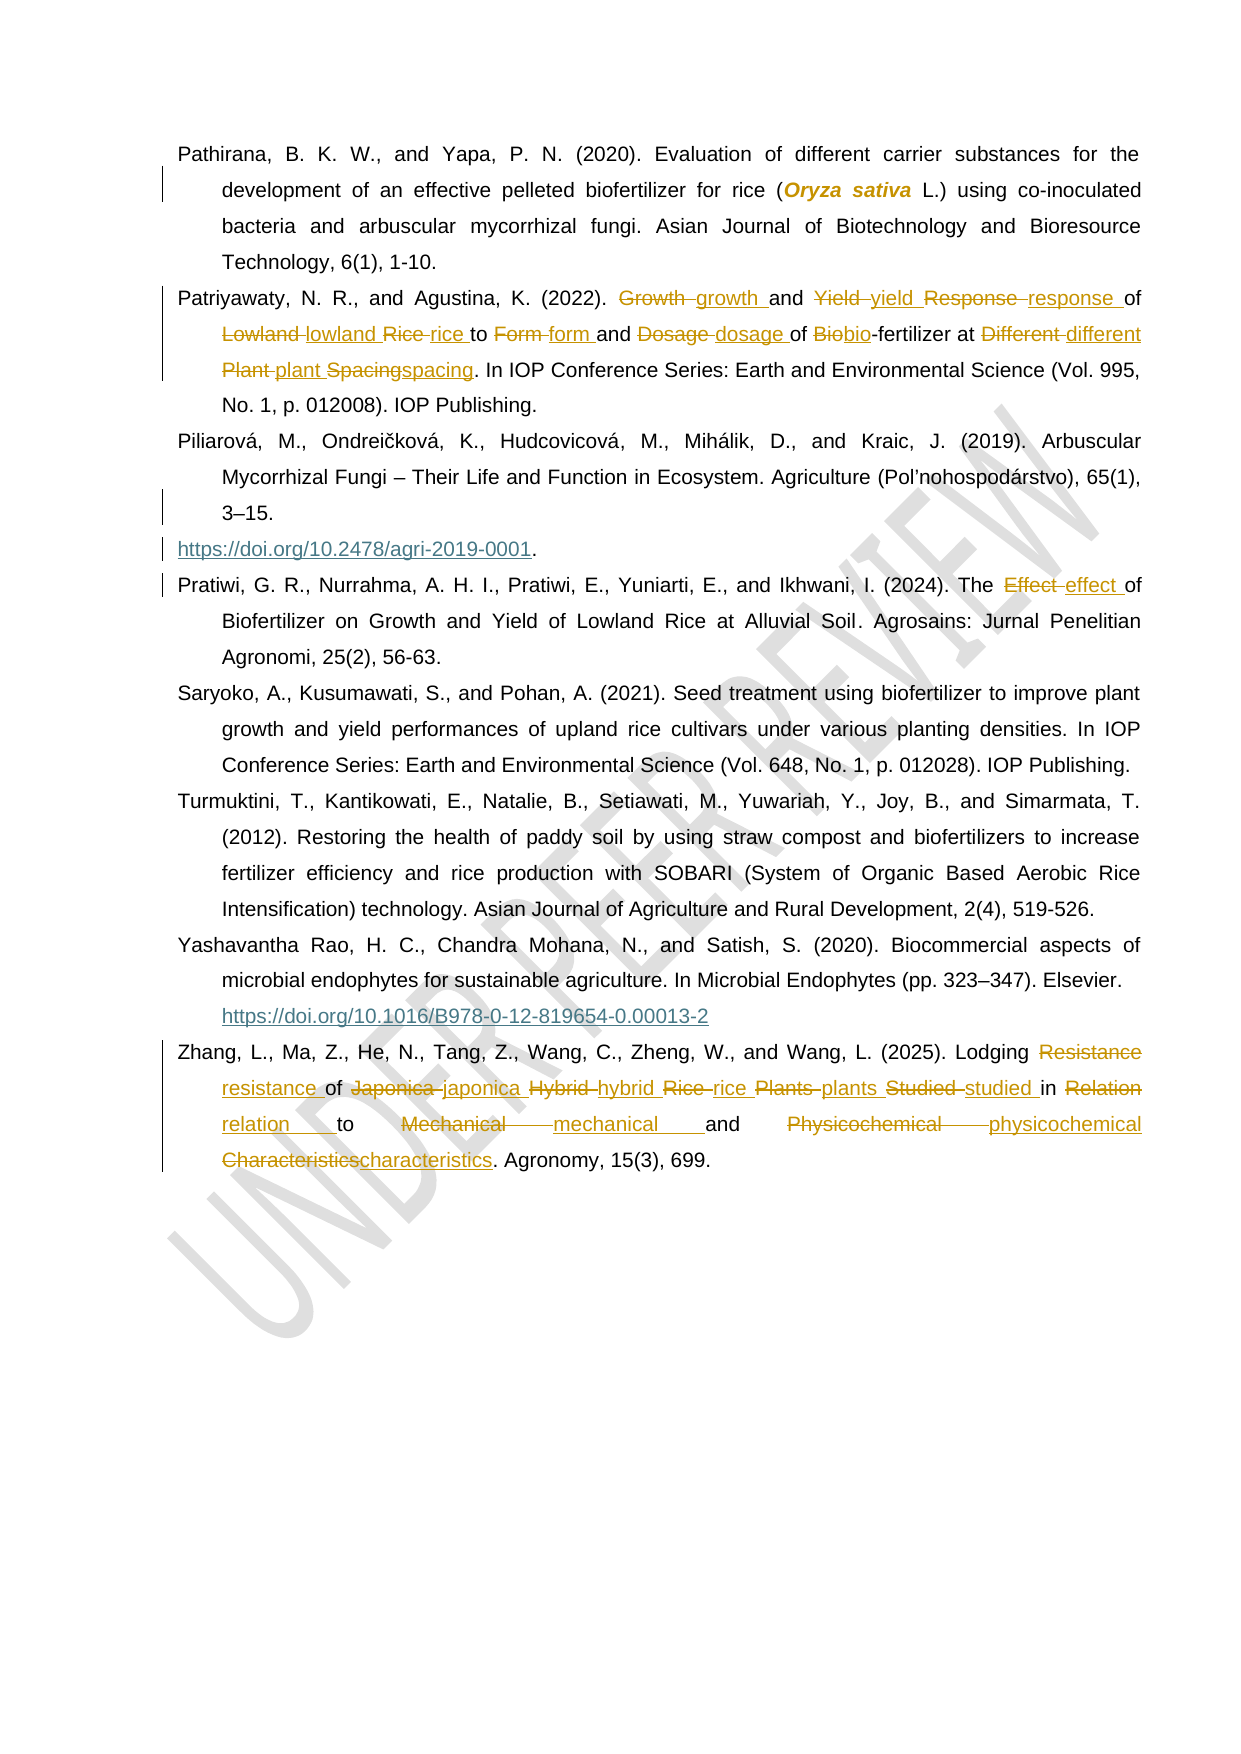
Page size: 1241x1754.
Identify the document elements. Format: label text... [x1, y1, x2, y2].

text Zhang, L., Ma, Z., He, N., Tang, Z., Wang, C., Zheng, W., and Wang, L. (2025). Lodging of in to and . Agronomy, 15(3), 699. [177, 1040, 1142, 1172]
text Turmuktini, T., Kantikowati, E., Natalie, B., Setiawati, M., Yuwariah, Y., Joy, B., and Simarmata, T. (2012). Restoring the health of paddy soil by using straw compost and biofertilizers to increase fertilizer efficiency and rice production with SOBARI (System of Organic Based Aerobic Rice Intensification) technology. Asian Journal of Agriculture and Rural Development, 2(4), 519-526. [177, 789, 1142, 920]
text Piliarová, M., Ondreičková, K., Hudcovicová, M., Mihálik, D., and Kraic, J. (2019). Arbuscular Mycorrhizal Fungi – Their Life and Function in Ecosystem. Agriculture (Pol’nohospodárstvo), 65(1), 3–15. [177, 429, 1142, 525]
text Pratiwi, G. R., Nurrahma, A. H. I., Pratiwi, E., Yuniarti, E., and Ikhwani, I. (2024). The of Biofertilizer on Growth and Yield of Lowland Rice at Alluvial Soil. Agrosains: Jurnal Penelitian Agronomi, 25(2), 56-63. [177, 573, 1142, 669]
text https://doi.org/10.1016/B978-0-12-819654-0.00013-2 [222, 1004, 1142, 1028]
text Saryoko, A., Kusumawati, S., and Pohan, A. (2021). Seed treatment using biofertilizer to improve plant growth and yield performances of upland rice cultivars under various planting densities. In IOP Conference Series: Earth and Environmental Science (Vol. 648, No. 1, p. 012028). IOP Publishing. [177, 681, 1142, 777]
text Yashavantha Rao, H. C., Chandra Mohana, N., and Satish, S. (2020). Biocommercial aspects of microbial endophytes for sustainable agriculture. In Microbial Endophytes (pp. 323–347). Elsevier. [177, 932, 1142, 992]
text Patriyawaty, N. R., and Agustina, K. (2022). and of to and of -fertilizer at . In IOP Conference Series: Earth and Environmental Science (Vol. 995, No. 1, p. 012008). IOP Publishing. [177, 286, 1142, 417]
text Pathirana, B. K. W., and Yapa, P. N. (2020). Evaluation of different carrier substances for the development of an effective pelleted biofertilizer for rice (Oryza sativa L.) using co-inoculated bacteria and arbuscular mycorrhizal fungi. Asian Journal of Biotechnology and Bioresource Technology, 6(1), 1-10. [177, 142, 1142, 273]
text https://doi.org/10.2478/agri-2019-0001. [177, 537, 1142, 561]
